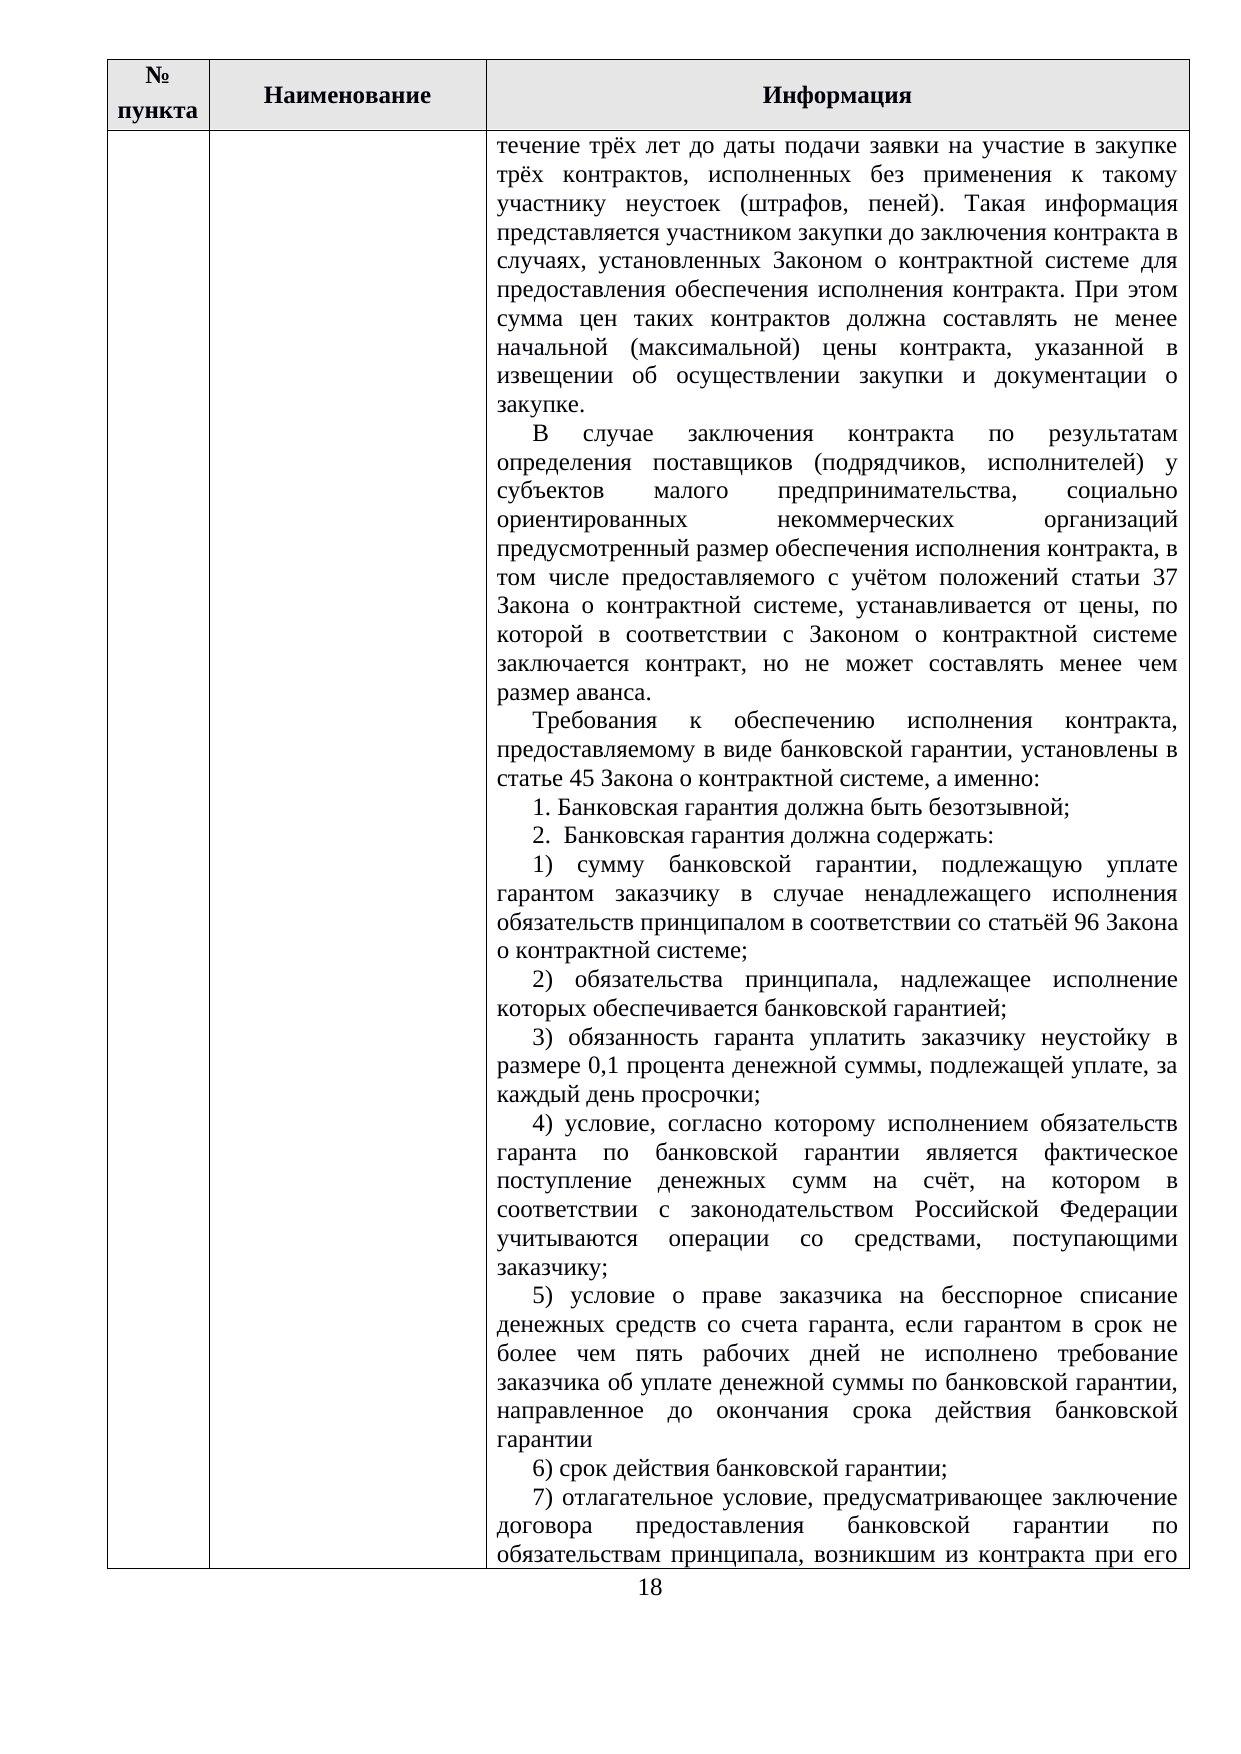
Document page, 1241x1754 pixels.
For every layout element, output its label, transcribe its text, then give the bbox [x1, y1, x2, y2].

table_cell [210, 131, 486, 1568]
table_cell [487, 131, 1189, 1568]
table_header № пункта [108, 60, 209, 129]
table_header Наименование [210, 60, 486, 129]
table_header Информация [487, 60, 1189, 129]
table_cell [108, 131, 209, 1568]
